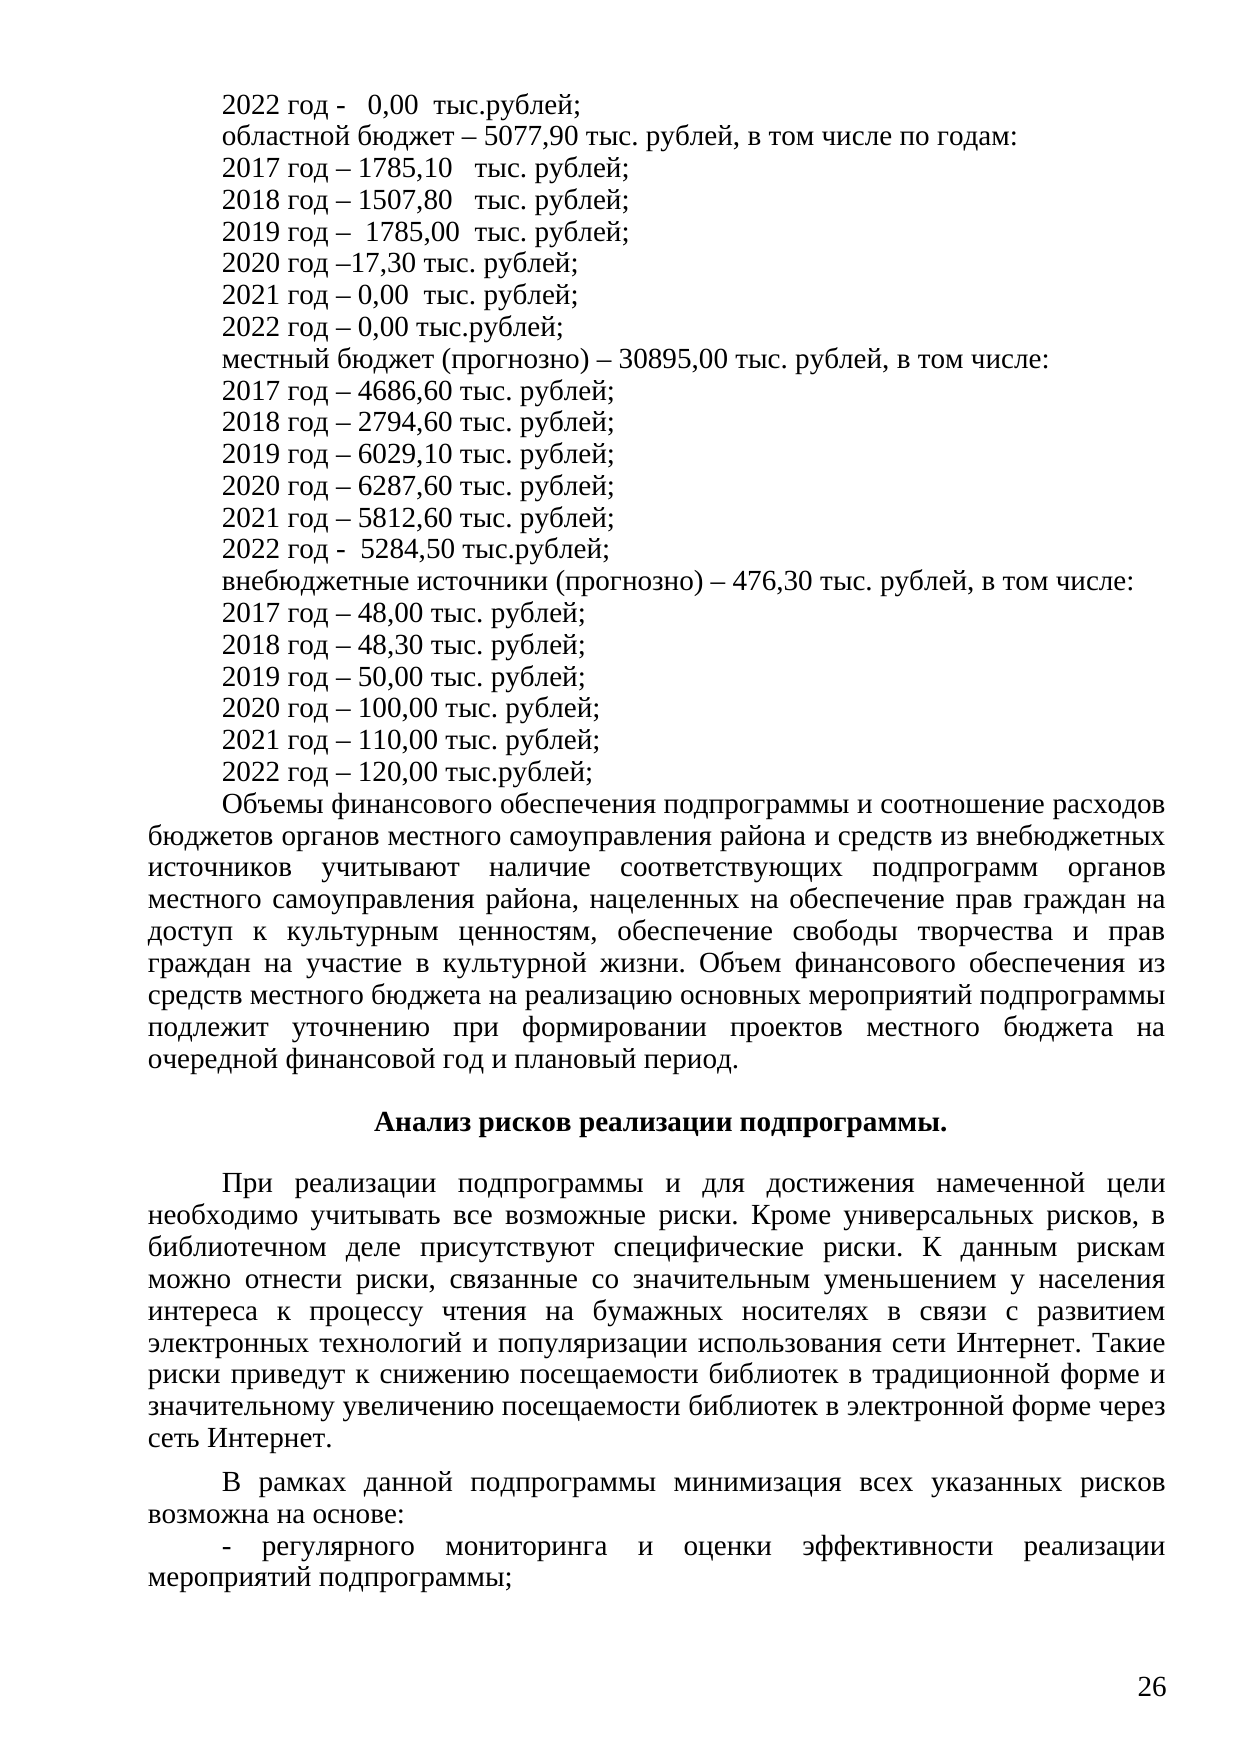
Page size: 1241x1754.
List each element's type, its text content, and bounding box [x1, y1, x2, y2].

text 2018 год – 2794,60 тыс. рублей; [148, 406, 1166, 438]
text 2017 год – 1785,10 тыс. рублей; [148, 152, 1166, 184]
text - регулярного мониторинга и оценки эффективности реализации мероприятий подпрограммы; [148, 1529, 1166, 1593]
text 2018 год – 48,30 тыс. рублей; [148, 629, 1166, 661]
text внебюджетные источники (прогнозно) – 476,30 тыс. рублей, в том числе: [148, 565, 1166, 597]
text 2020 год –17,30 тыс. рублей; [148, 247, 1166, 279]
text 2022 год – 120,00 тыс.рублей; [148, 756, 1166, 788]
text 2017 год – 4686,60 тыс. рублей; [148, 374, 1166, 406]
text 2021 год – 0,00 тыс. рублей; [148, 279, 1166, 311]
list Анализ рисков реализации подпрограммы. [148, 1106, 1166, 1138]
text 2022 год - 0,00 тыс.рублей; [148, 89, 1166, 120]
text 2021 год – 5812,60 тыс. рублей; [148, 502, 1166, 533]
text При реализации подпрограммы и для достижения намеченной цели необходимо учитывать все возможные риски. Кроме универсальных рисков, в библиотечном деле присутствуют специфические риски. К данным рискам можно отнести риски, связанные со значительным уменьшением у населения интереса к процессу чтения на бумажных носителях в связи с развитием электронных технологий и популяризации использования сети Интернет. Такие риски приведут к снижению посещаемости библиотек в традиционной форме и значительному увеличению посещаемости библиотек в электронной форме через сеть Интернет. [148, 1167, 1166, 1454]
text областной бюджет – 5077,90 тыс. рублей, в том числе по годам: [148, 120, 1166, 152]
text Объемы финансового обеспечения подпрограммы и соотношение расходов бюджетов органов местного самоуправления района и средств из внебюджетных источников учитывают наличие соответствующих подпрограмм органов местного самоуправления района, нацеленных на обеспечение прав граждан на доступ к культурным ценностям, обеспечение свободы творчества и прав граждан на участие в культурной жизни. Объем финансового обеспечения из средств местного бюджета на реализацию основных мероприятий подпрограммы подлежит уточнению при формировании проектов местного бюджета на очередной финансовой год и плановый период. [148, 788, 1166, 1074]
text 2017 год – 48,00 тыс. рублей; [148, 597, 1166, 629]
text местный бюджет (прогнозно) – 30895,00 тыс. рублей, в том числе: [148, 343, 1166, 374]
text 2020 год – 100,00 тыс. рублей; [148, 692, 1166, 724]
text 2020 год – 6287,60 тыс. рублей; [148, 470, 1166, 502]
text 2021 год – 110,00 тыс. рублей; [148, 724, 1166, 756]
text В рамках данной подпрограммы минимизация всех указанных рисков возможна на основе: [148, 1466, 1166, 1529]
text 2022 год - 5284,50 тыс.рублей; [148, 533, 1166, 565]
text 2019 год – 6029,10 тыс. рублей; [148, 438, 1166, 470]
text 2018 год – 1507,80 тыс. рублей; [148, 184, 1166, 216]
text 2022 год – 0,00 тыс.рублей; [148, 311, 1166, 343]
text 2019 год – 1785,00 тыс. рублей; [148, 216, 1166, 247]
text 2019 год – 50,00 тыс. рублей; [148, 661, 1166, 692]
